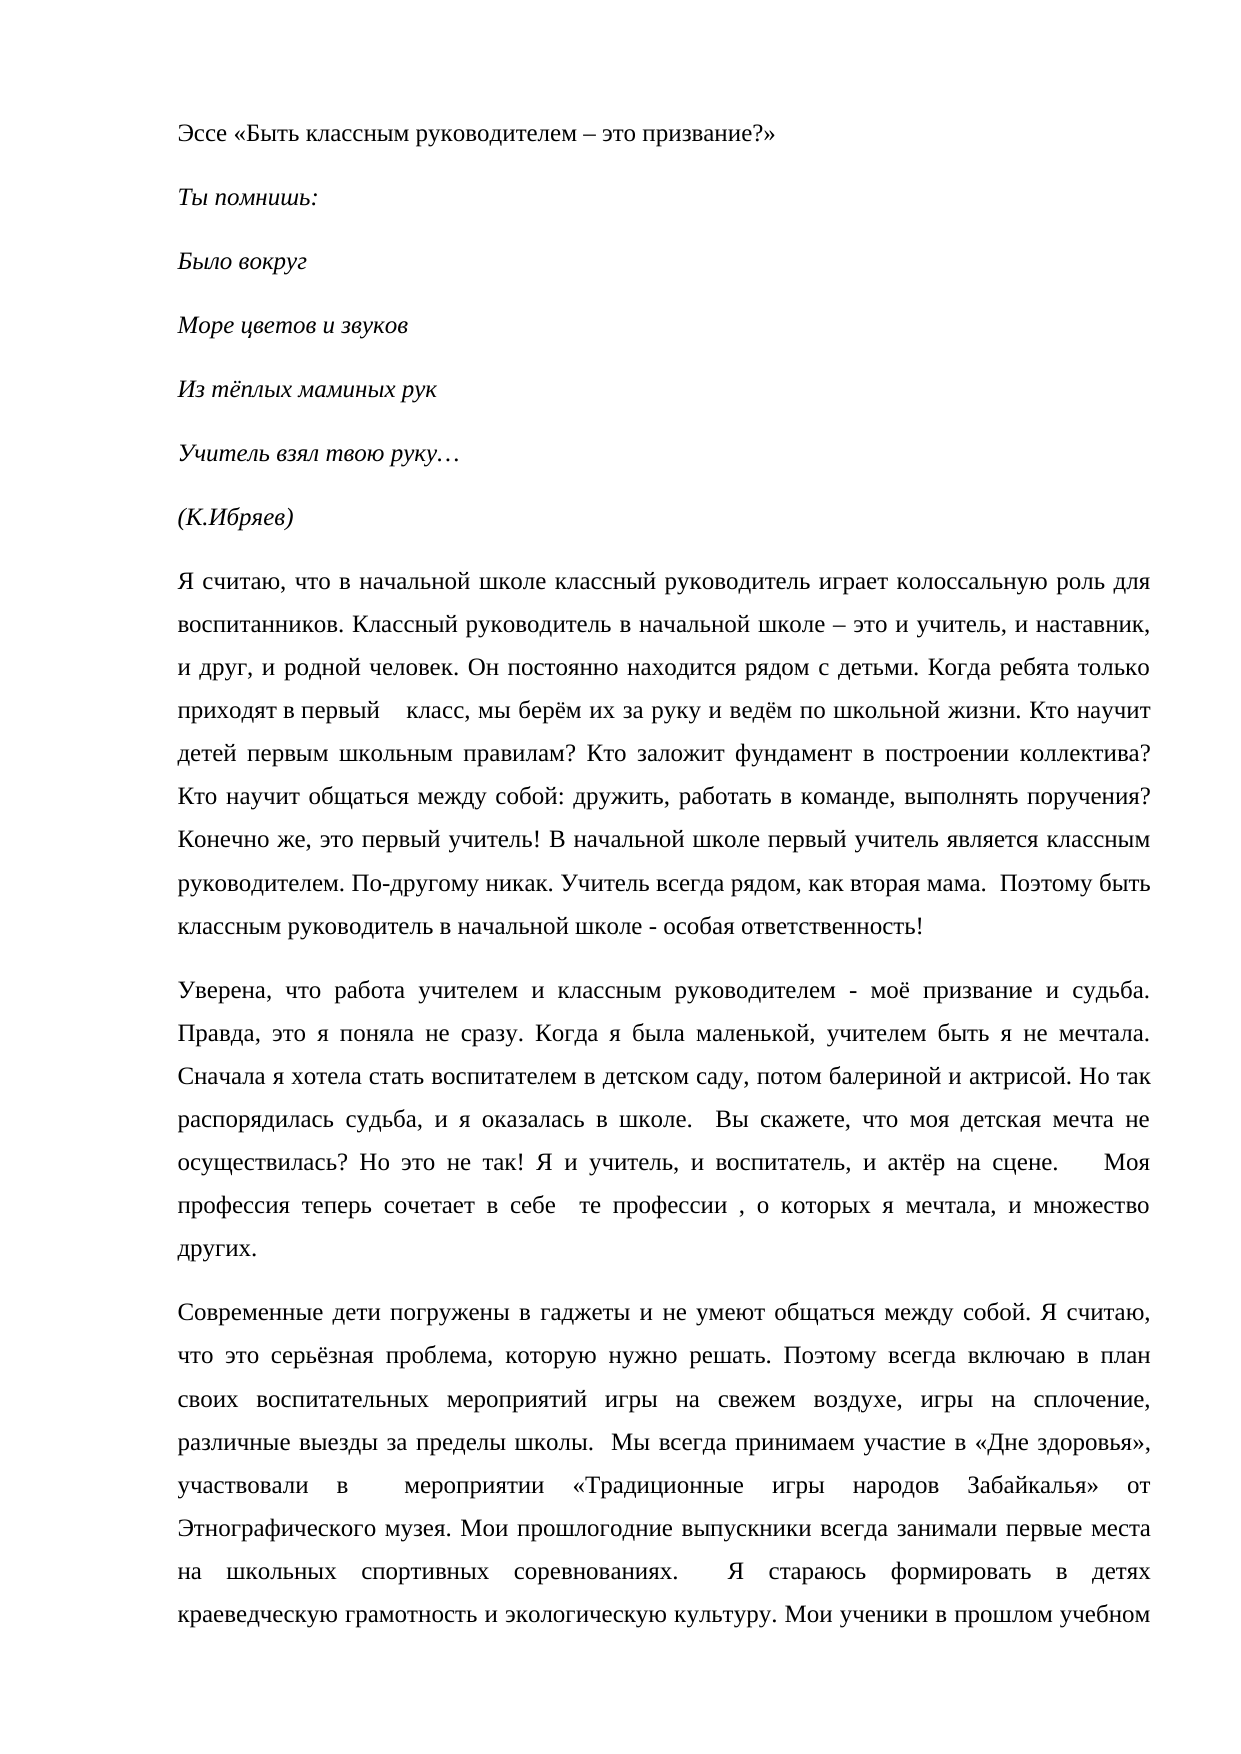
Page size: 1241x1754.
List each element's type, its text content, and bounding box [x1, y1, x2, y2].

text Ты помнишь: [177, 182, 1152, 211]
text Эссе «Быть классным руководителем – это призвание?» [177, 118, 1152, 147]
text Уверена, что работа учителем и классным руководителем - моё призвание и судьба. Правда, это я поняла не сразу. Когда я была маленькой, учителем быть я не мечтала. Сначала я хотела стать воспитателем в детском саду, потом балериной и актрисой. Но так распорядилась судьба, и я оказалась в школе. Вы скажете, что моя детская мечта не осуществилась? Но это не так! Я и учитель, и воспитатель, и актёр на сцене. Моя профессия теперь сочетает в себе те профессии , о которых я мечтала, и множество других. [177, 975, 1152, 1262]
text Из тёплых маминых рук [177, 374, 1152, 403]
text Учитель взял твою руку… [177, 438, 1152, 467]
text Было вокруг [177, 246, 1152, 275]
text Море цветов и звуков [177, 310, 1152, 339]
text (К.Ибряев) [177, 502, 1152, 531]
text Я считаю, что в начальной школе классный руководитель играет колоссальную роль для воспитанников. Классный руководитель в начальной школе – это и учитель, и наставник, и друг, и родной человек. Он постоянно находится рядом с детьми. Когда ребята только приходят в первый класс, мы берём их за руку и ведём по школьной жизни. Кто научит детей первым школьным правилам? Кто заложит фундамент в построении коллектива? Кто научит общаться между собой: дружить, работать в команде, выполнять поручения? Конечно же, это первый учитель! В начальной школе первый учитель является классным руководителем. По-другому никак. Учитель всегда рядом, как вторая мама. Поэтому быть классным руководитель в начальной школе - особая ответственность! [177, 566, 1152, 939]
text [177, 1297, 1152, 1628]
